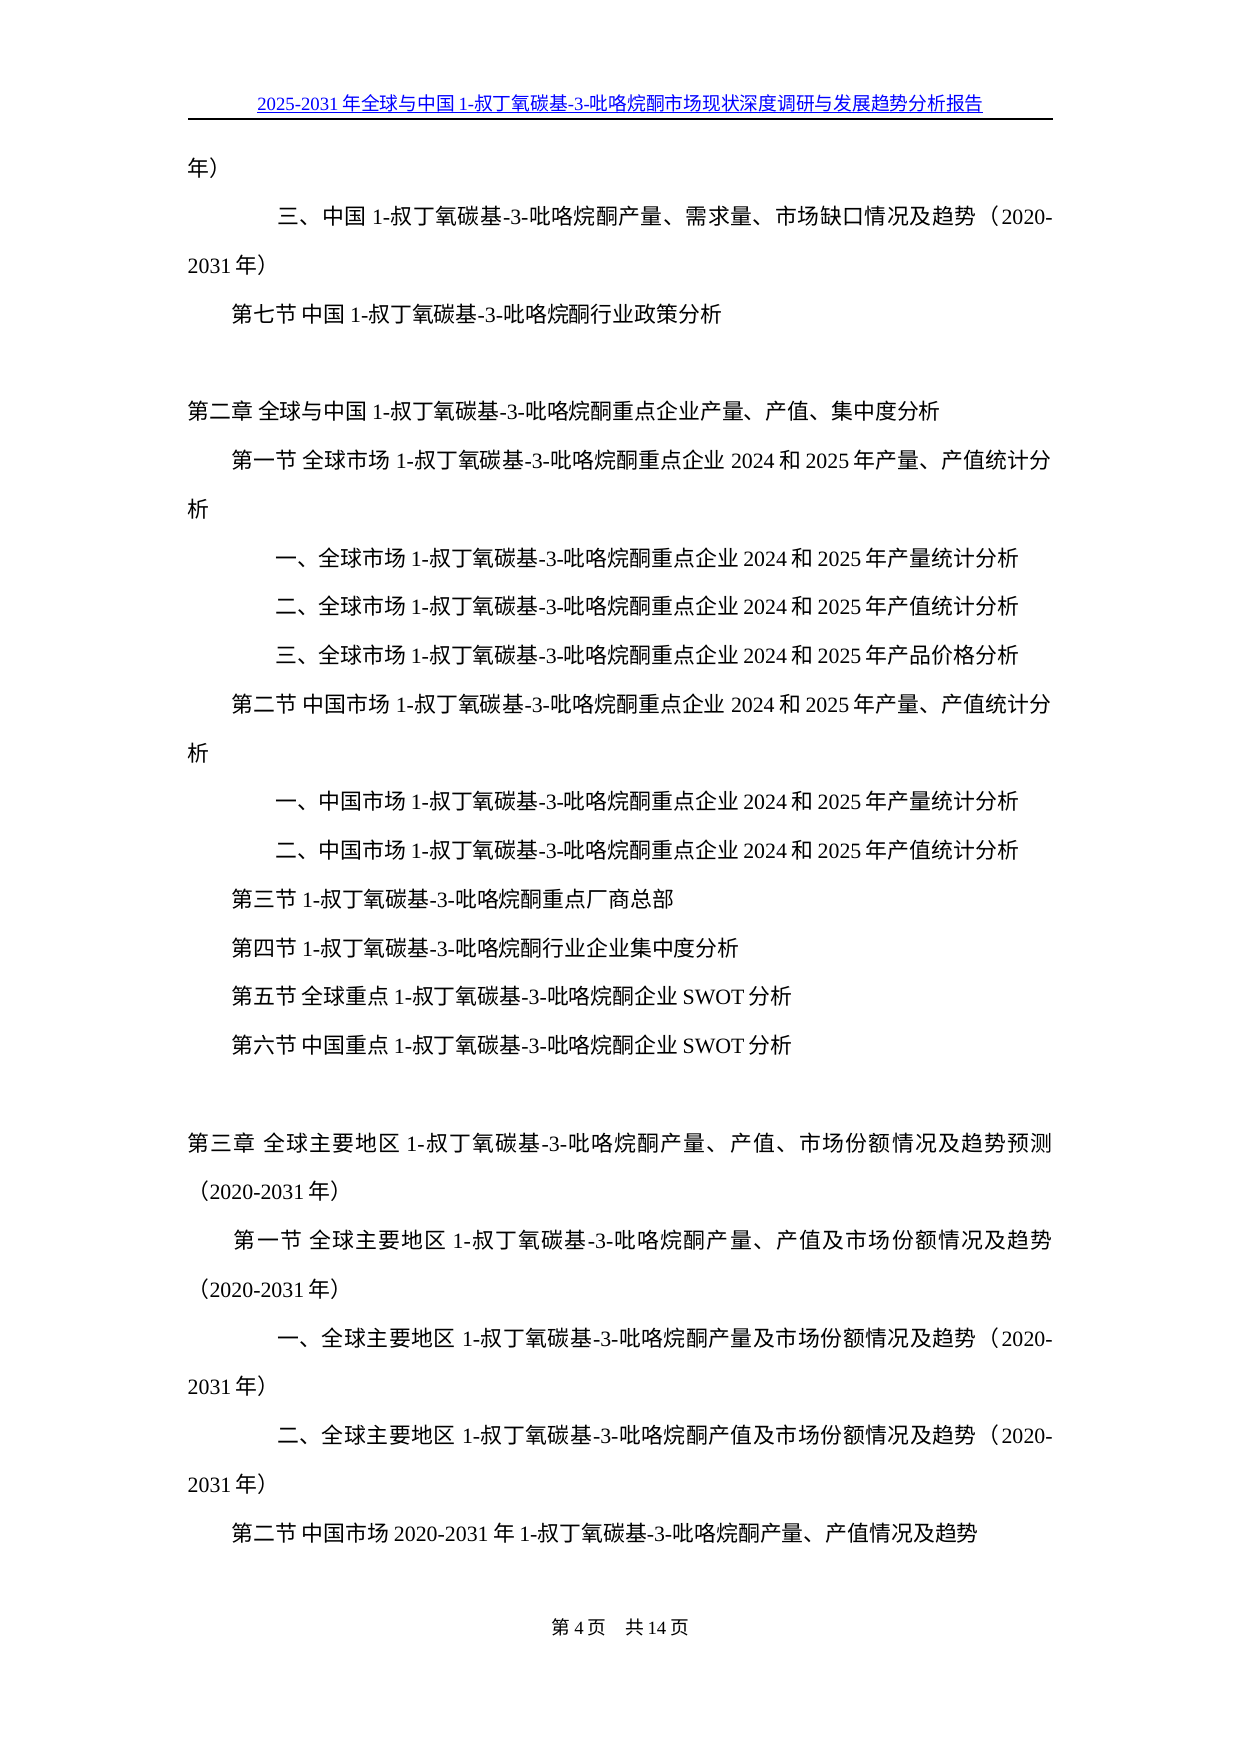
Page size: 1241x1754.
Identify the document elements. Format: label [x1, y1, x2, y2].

text [187, 150, 1053, 1548]
